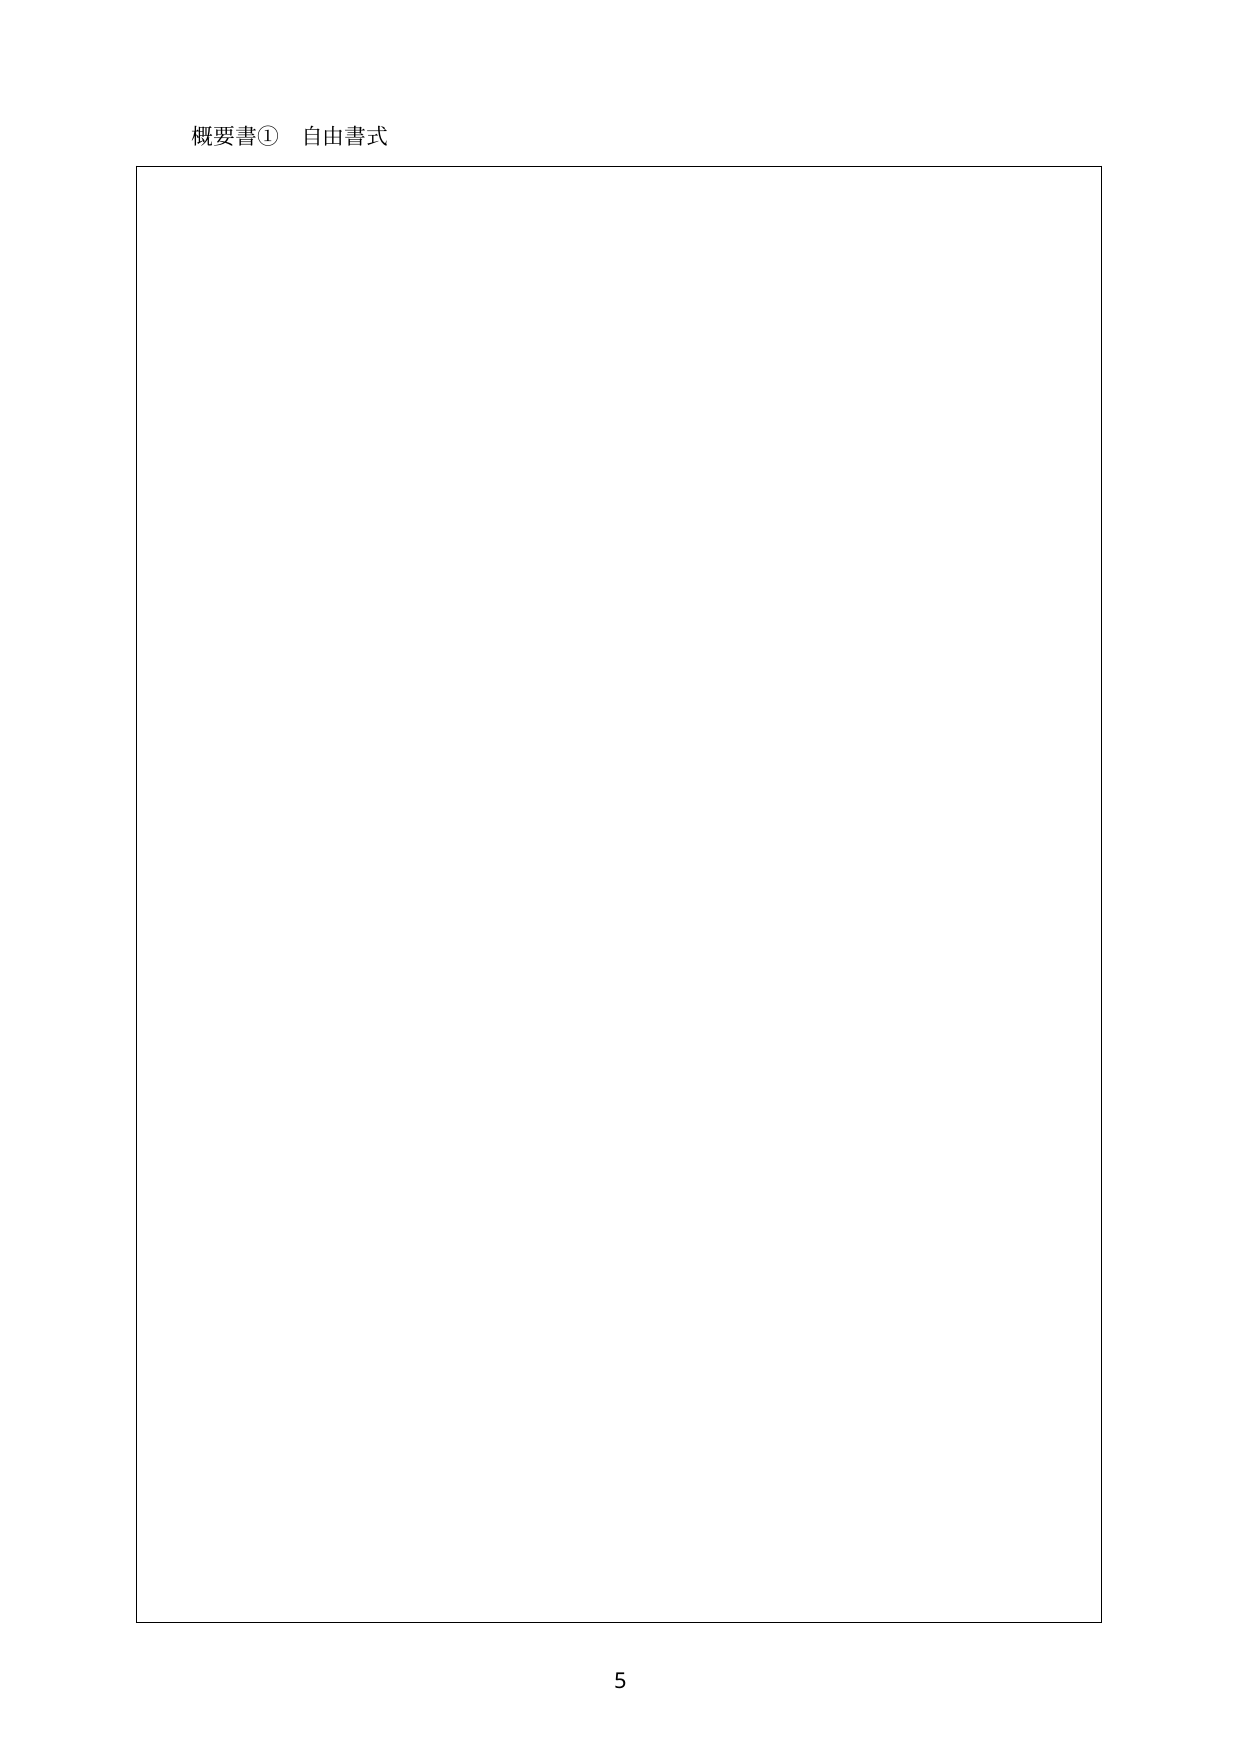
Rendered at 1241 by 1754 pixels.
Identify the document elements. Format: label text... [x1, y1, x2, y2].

text 概要書① 自由書式 [148, 105, 1092, 166]
table_header [137, 167, 1101, 1622]
